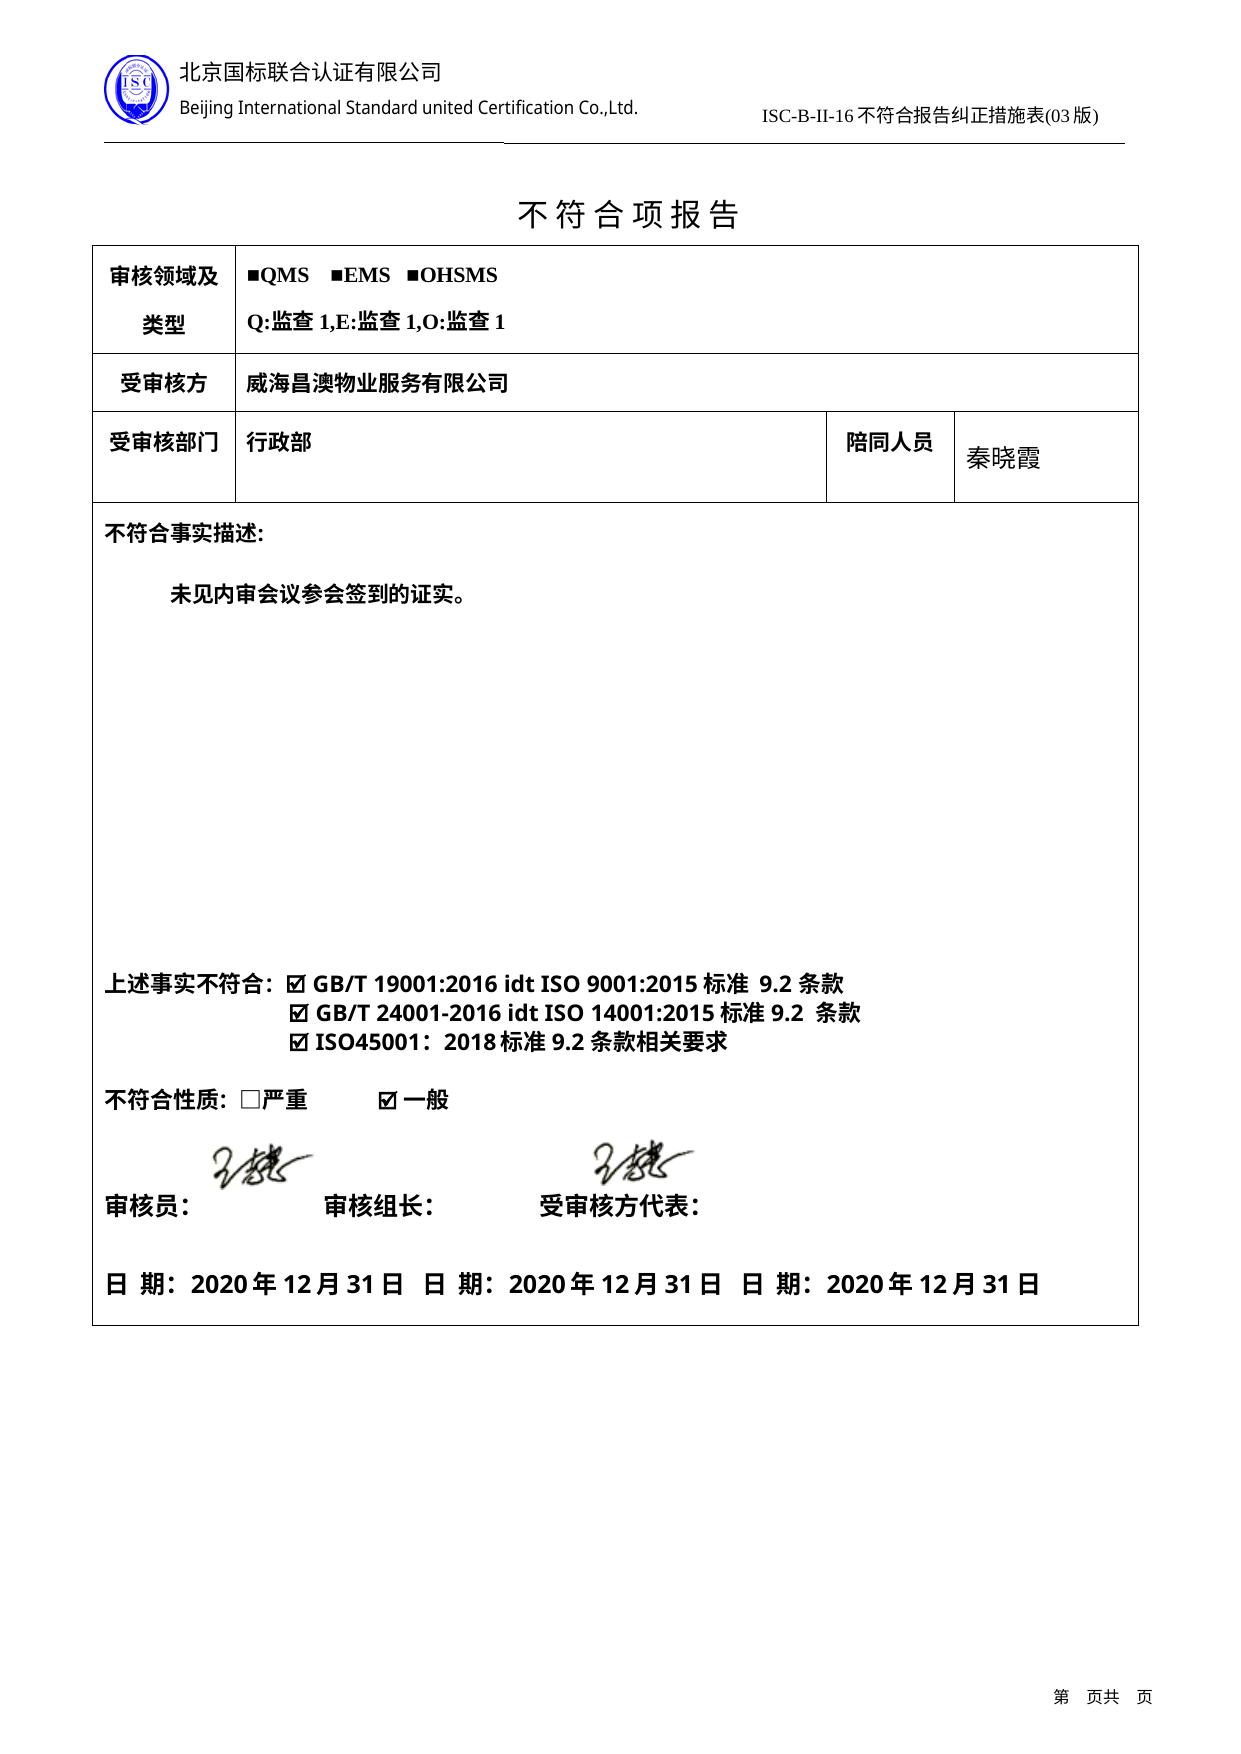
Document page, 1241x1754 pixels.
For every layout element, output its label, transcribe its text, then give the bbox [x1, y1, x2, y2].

table_cell 受审核方 [93, 354, 235, 411]
table_header 审核领域及类型 [93, 246, 235, 352]
picture [209, 1142, 319, 1190]
table_cell 威海昌澳物业服务有限公司 [236, 354, 1138, 411]
table_cell 秦晓霞 [955, 412, 1138, 502]
table_cell 陪同人员 [827, 412, 954, 502]
table_header ■QMS ■EMS ■OHSMS Q:监查1,E:监查1,O:监查1 [236, 246, 1138, 352]
picture [590, 1138, 700, 1186]
table_cell 受审核部门 [93, 412, 235, 502]
text 不 符 合 项 报 告 [104, 180, 1153, 245]
table_cell 行政部 [236, 412, 826, 502]
picture [104, 55, 172, 124]
table_cell 不符合事实描述: 未见内审会议参会签到的证实。 上述事实不符合： GB/T 19001:2016 idt ISO 9001:2015标准 9.2 条款 GB/T 24001-2016 idt ISO 14001:2015标准 9.2 条款 ISO45001：2018标准 9.2 条款相关要求 不符合性质：□严重 一般 审核员： 审核组长： 受审核方代表： 日 期：2020年12月31日 日 期：2020年12月31日 日 期：2020年12月31日 [93, 503, 1138, 1325]
